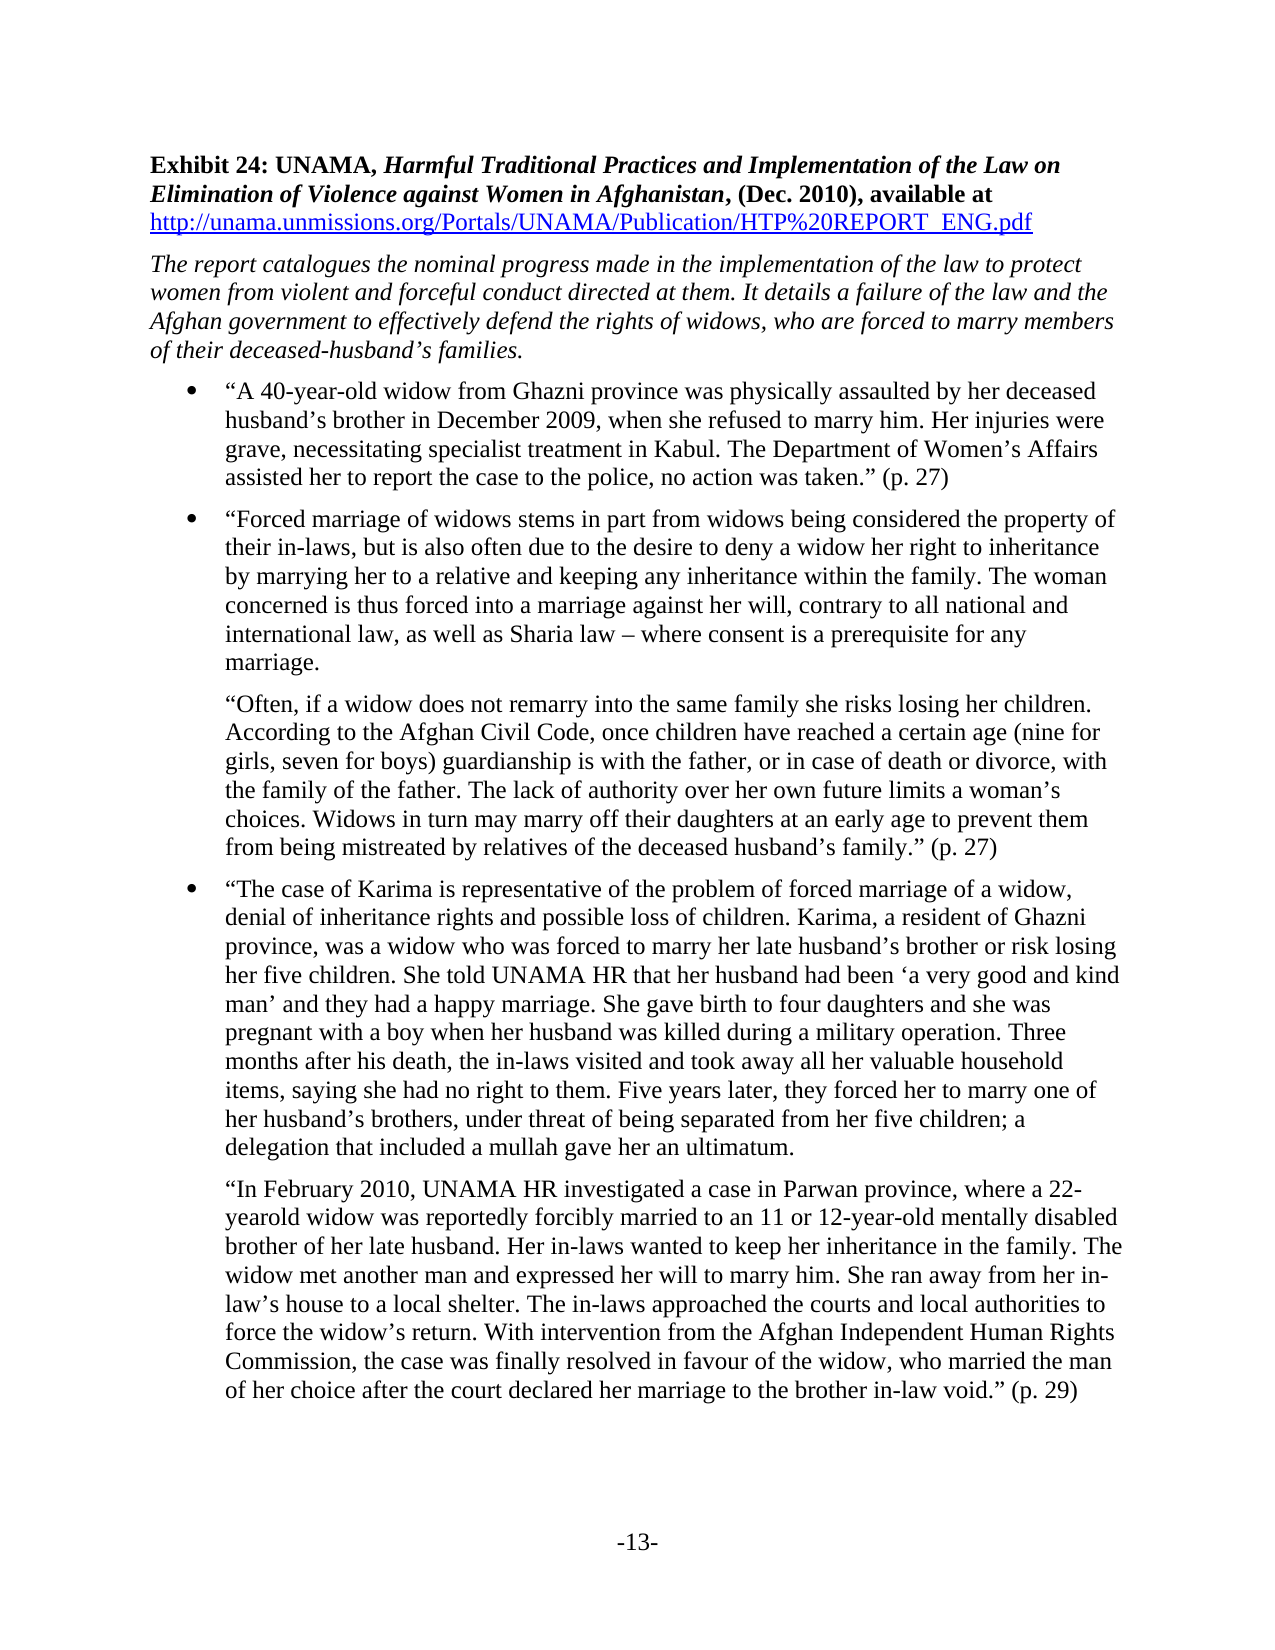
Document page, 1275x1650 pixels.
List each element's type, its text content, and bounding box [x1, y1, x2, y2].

text “Forced marriage of widows stems in part from widows being considered the property of their in-laws, but is also often due to the desire to deny a widow her right to inheritance by marrying her to a relative and keeping any inheritance within the family. The woman concerned is thus forced into a marriage against her will, contrary to all national and international law, as well as Sharia law – where consent is a prerequisite for any marriage. [187, 504, 1125, 676]
list The report catalogues the nominal progress made in the implementation of the law to protect women from violent and forceful conduct directed at them. It details a failure of the law and the Afghan government to effectively defend the rights of widows, who are forced to marry members of their deceased-husband’s families. [150, 249, 1125, 364]
list “In February 2010, UNAMA HR investigated a case in Parwan province, where a 22-yearold widow was reportedly forcibly married to an 11 or 12-year-old mentally disabled brother of her late husband. Her in-laws wanted to keep her inheritance in the family. The widow met another man and expressed her will to marry him. She ran away from her in-law’s house to a local shelter. The in-laws approached the courts and local authorities to force the widow’s return. With intervention from the Afghan Independent Human Rights Commission, the case was finally resolved in favour of the widow, who married the man of her choice after the court declared her marriage to the brother in-law void.” (p. 29) [225, 1174, 1125, 1404]
list “Often, if a widow does not remarry into the same family she risks losing her children. According to the Afghan Civil Code, once children have reached a certain age (nine for girls, seven for boys) guardianship is with the father, or in case of death or divorce, with the family of the father. The lack of authority over her own future limits a woman’s choices. Widows in turn may marry off their daughters at an early age to prevent them from being mistreated by relatives of the deceased husband’s family.” (p. 27) [225, 689, 1125, 861]
text “A 40-year-old widow from Ghazni province was physically assaulted by her deceased husband’s brother in December 2009, when she refused to marry him. Her injuries were grave, necessitating specialist treatment in Kabul. The Department of Women’s Affairs assisted her to report the case to the police, no action was taken.” (p. 27) [187, 376, 1125, 491]
text Exhibit 24: UNAMA, Harmful Traditional Practices and Implementation of the Law on Elimination of Violence against Women in Afghanistan, (Dec. 2010), available at http://unama.unmissions.org/Portals/UNAMA/Publication/HTP%20REPORT_ENG.pdf [150, 150, 1125, 236]
text “The case of Karima is representative of the problem of forced marriage of a widow, denial of inheritance rights and possible loss of children. Karima, a resident of Ghazni province, was a widow who was forced to marry her late husband’s brother or risk losing her five children. She told UNAMA HR that her husband had been ‘a very good and kind man’ and they had a happy marriage. She gave birth to four daughters and she was pregnant with a boy when her husband was killed during a military operation. Three months after his death, the in-laws visited and took away all her valuable household items, saying she had no right to them. Five years later, they forced her to marry one of her husband’s brothers, under threat of being separated from her five children; a delegation that included a mullah gave her an ultimatum. [187, 874, 1125, 1161]
